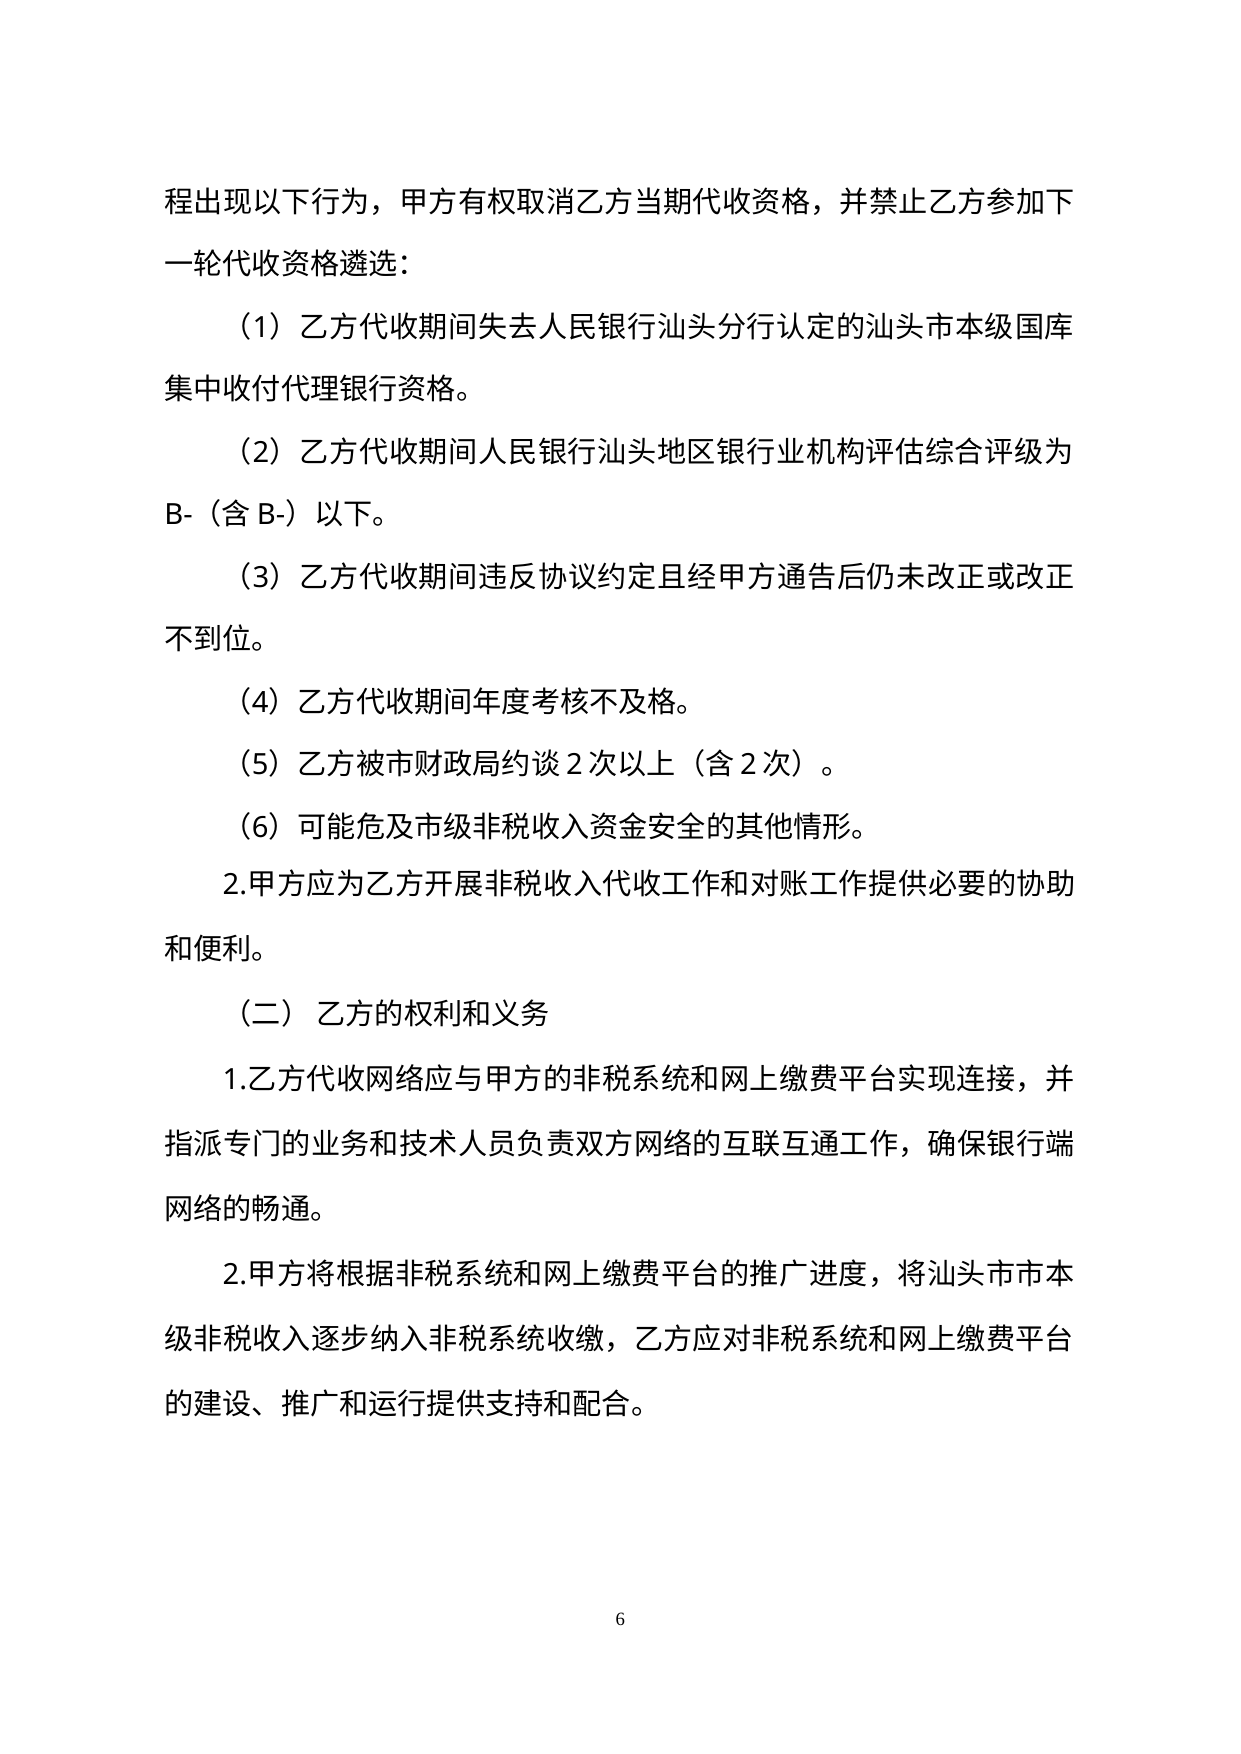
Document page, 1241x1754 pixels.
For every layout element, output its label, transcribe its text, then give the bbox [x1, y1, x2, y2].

text 1.乙方代收网络应与甲方的非税系统和网上缴费平台实现连接，并指派专门的业务和技术人员负责双方网络的互联互通工作，确保银行端网络的畅通。 [164, 1044, 1076, 1239]
text 2.甲方将根据非税系统和网上缴费平台的推广进度，将汕头市市本级非税收入逐步纳入非税系统收缴，乙方应对非税系统和网上缴费平台的建设、推广和运行提供支持和配合。 [164, 1239, 1076, 1434]
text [164, 162, 1076, 287]
text （3）乙方代收期间违反协议约定且经甲方通告后仍未改正或改正不到位。 [164, 537, 1076, 662]
text 2.甲方应为乙方开展非税收入代收工作和对账工作提供必要的协助和便利。 [164, 849, 1076, 979]
text （2）乙方代收期间人民银行汕头地区银行业机构评估综合评级为B-（含B-）以下。 [164, 412, 1076, 537]
text （二） 乙方的权利和义务 [164, 979, 1076, 1044]
text （4）乙方代收期间年度考核不及格。 [164, 662, 1076, 724]
text （6）可能危及市级非税收入资金安全的其他情形。 [164, 787, 1076, 849]
text （5）乙方被市财政局约谈2次以上（含2次）。 [164, 724, 1076, 787]
text （1）乙方代收期间失去人民银行汕头分行认定的汕头市本级国库集中收付代理银行资格。 [164, 287, 1076, 412]
